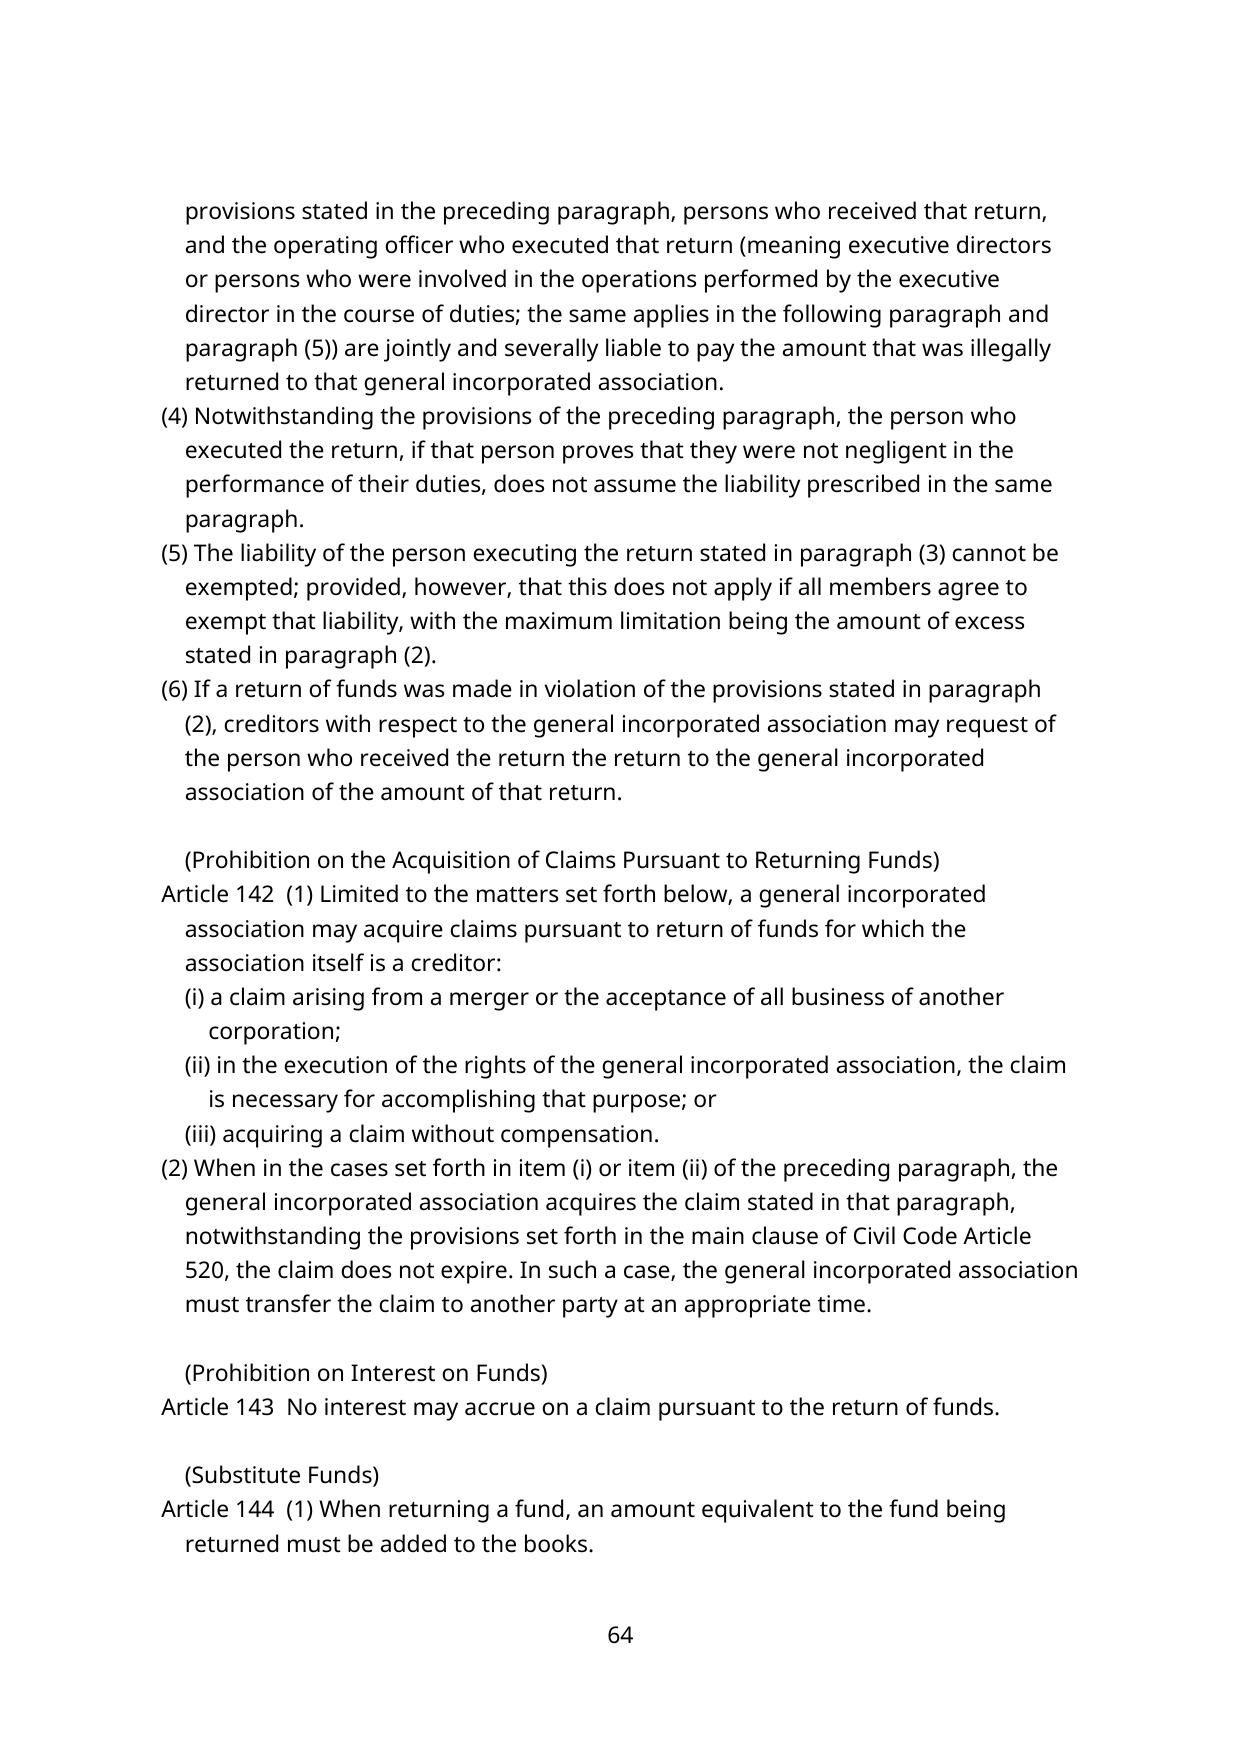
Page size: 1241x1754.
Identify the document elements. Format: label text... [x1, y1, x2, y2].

text (ii) in the execution of the rights of the general incorporated association, the claim is necessary for accomplishing that purpose; or [184, 1048, 1079, 1116]
text (i) a claim arising from a merger or the acceptance of all business of another corporation; [184, 979, 1079, 1048]
text Article 143 No interest may accrue on a claim pursuant to the return of funds. [161, 1389, 1079, 1424]
text (Substitute Funds) [184, 1458, 1079, 1492]
text (iii) acquiring a claim without compensation. [184, 1116, 1079, 1150]
text (6) If a return of funds was made in violation of the provisions stated in paragraph (2), creditors with respect to the general incorporated association may request of the person who received the return the return to the general incorporated association of the amount of that return. [161, 672, 1079, 809]
text (Prohibition on Interest on Funds) [184, 1355, 1079, 1389]
text (2) When in the cases set forth in item (i) or item (ii) of the preceding paragraph, the general incorporated association acquires the claim stated in that paragraph, notwithstanding the provisions set forth in the main clause of Civil Code Article 520, the claim does not expire. In such a case, the general incorporated association must transfer the claim to another party at an appropriate time. [161, 1150, 1079, 1321]
text (5) The liability of the person executing the return stated in paragraph (3) cannot be exempted; provided, however, that this does not apply if all members agree to exempt that liability, with the maximum limitation being the amount of excess stated in paragraph (2). [161, 535, 1079, 672]
text Article 142 (1) Limited to the matters set forth below, a general incorporated association may acquire claims pursuant to return of funds for which the association itself is a creditor: [161, 877, 1079, 979]
text Article 144 (1) When returning a fund, an amount equivalent to the fund being returned must be added to the books. [161, 1492, 1079, 1560]
text (Prohibition on the Acquisition of Claims Pursuant to Returning Funds) [184, 843, 1079, 877]
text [161, 194, 1079, 399]
text (4) Notwithstanding the provisions of the preceding paragraph, the person who executed the return, if that person proves that they were not negligent in the performance of their duties, does not assume the liability prescribed in the same paragraph. [161, 399, 1079, 535]
